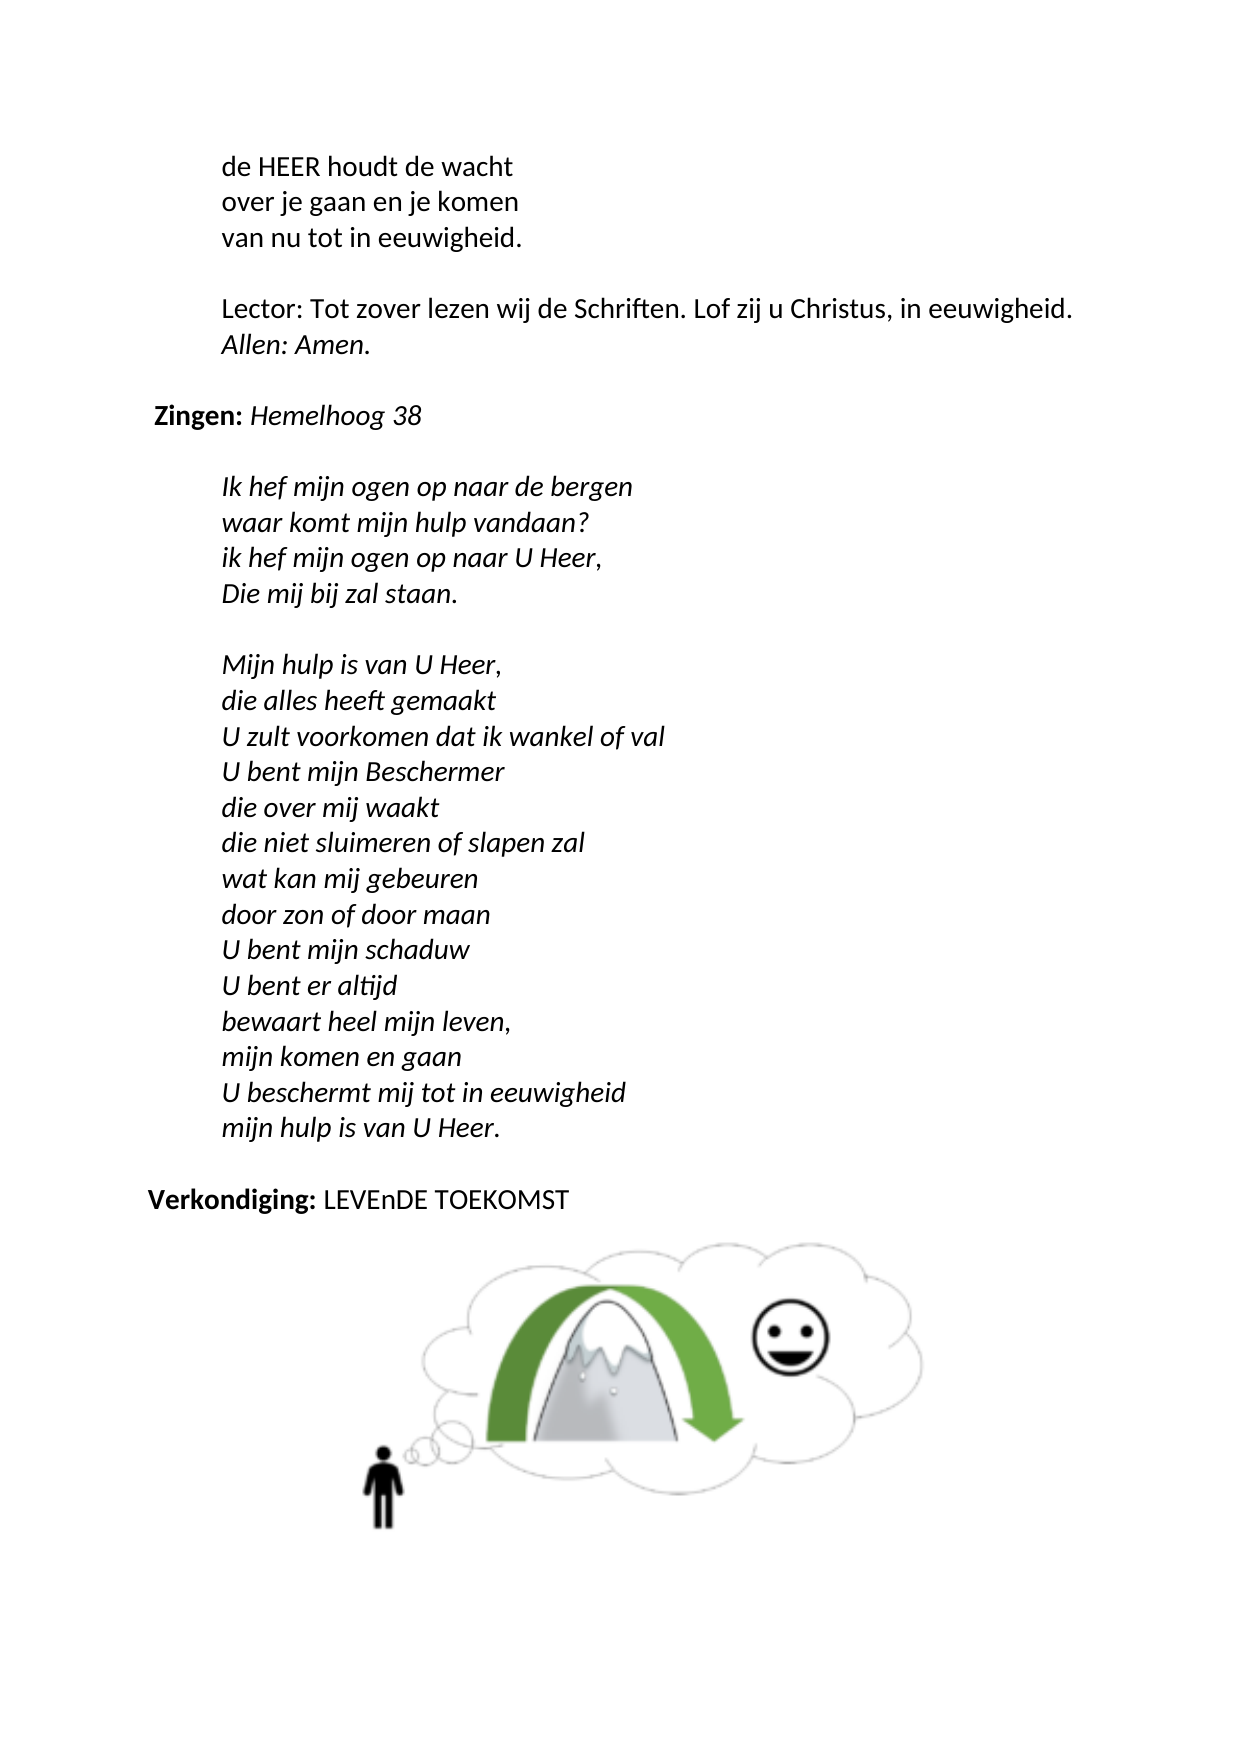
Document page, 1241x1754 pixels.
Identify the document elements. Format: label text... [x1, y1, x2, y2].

text Lector: Tot zover lezen wij de Schriften. Lof zij u Christus, in eeuwigheid. [148, 290, 1093, 326]
text de HEER houdt de wacht [221, 148, 1093, 183]
picture [307, 1216, 933, 1569]
text Verkondiging: LEVEnDE TOEKOMST [148, 1181, 1093, 1216]
text Zingen: Hemelhoog 38 [148, 397, 1093, 433]
text over je gaan en je komen [221, 183, 1093, 219]
text Ik hef mijn ogen op naar de bergen waar komt mijn hulp vandaan? ik hef mijn ogen op naar U Heer, Die mij bij zal staan. Mijn hulp is van U Heer, die alles heeft gemaakt U zult voorkomen dat ik wankel of val U bent mijn Beschermer die over mij waakt die niet sluimeren of slapen zal wat kan mij gebeuren door zon of door maan U bent mijn schaduw U bent er altijd bewaart heel mijn leven, mijn komen en gaan U beschermt mij tot in eeuwigheid mijn hulp is van U Heer. [221, 468, 1093, 1145]
text van nu tot in eeuwigheid. [221, 219, 1093, 254]
text Allen: Amen. [148, 326, 1093, 361]
